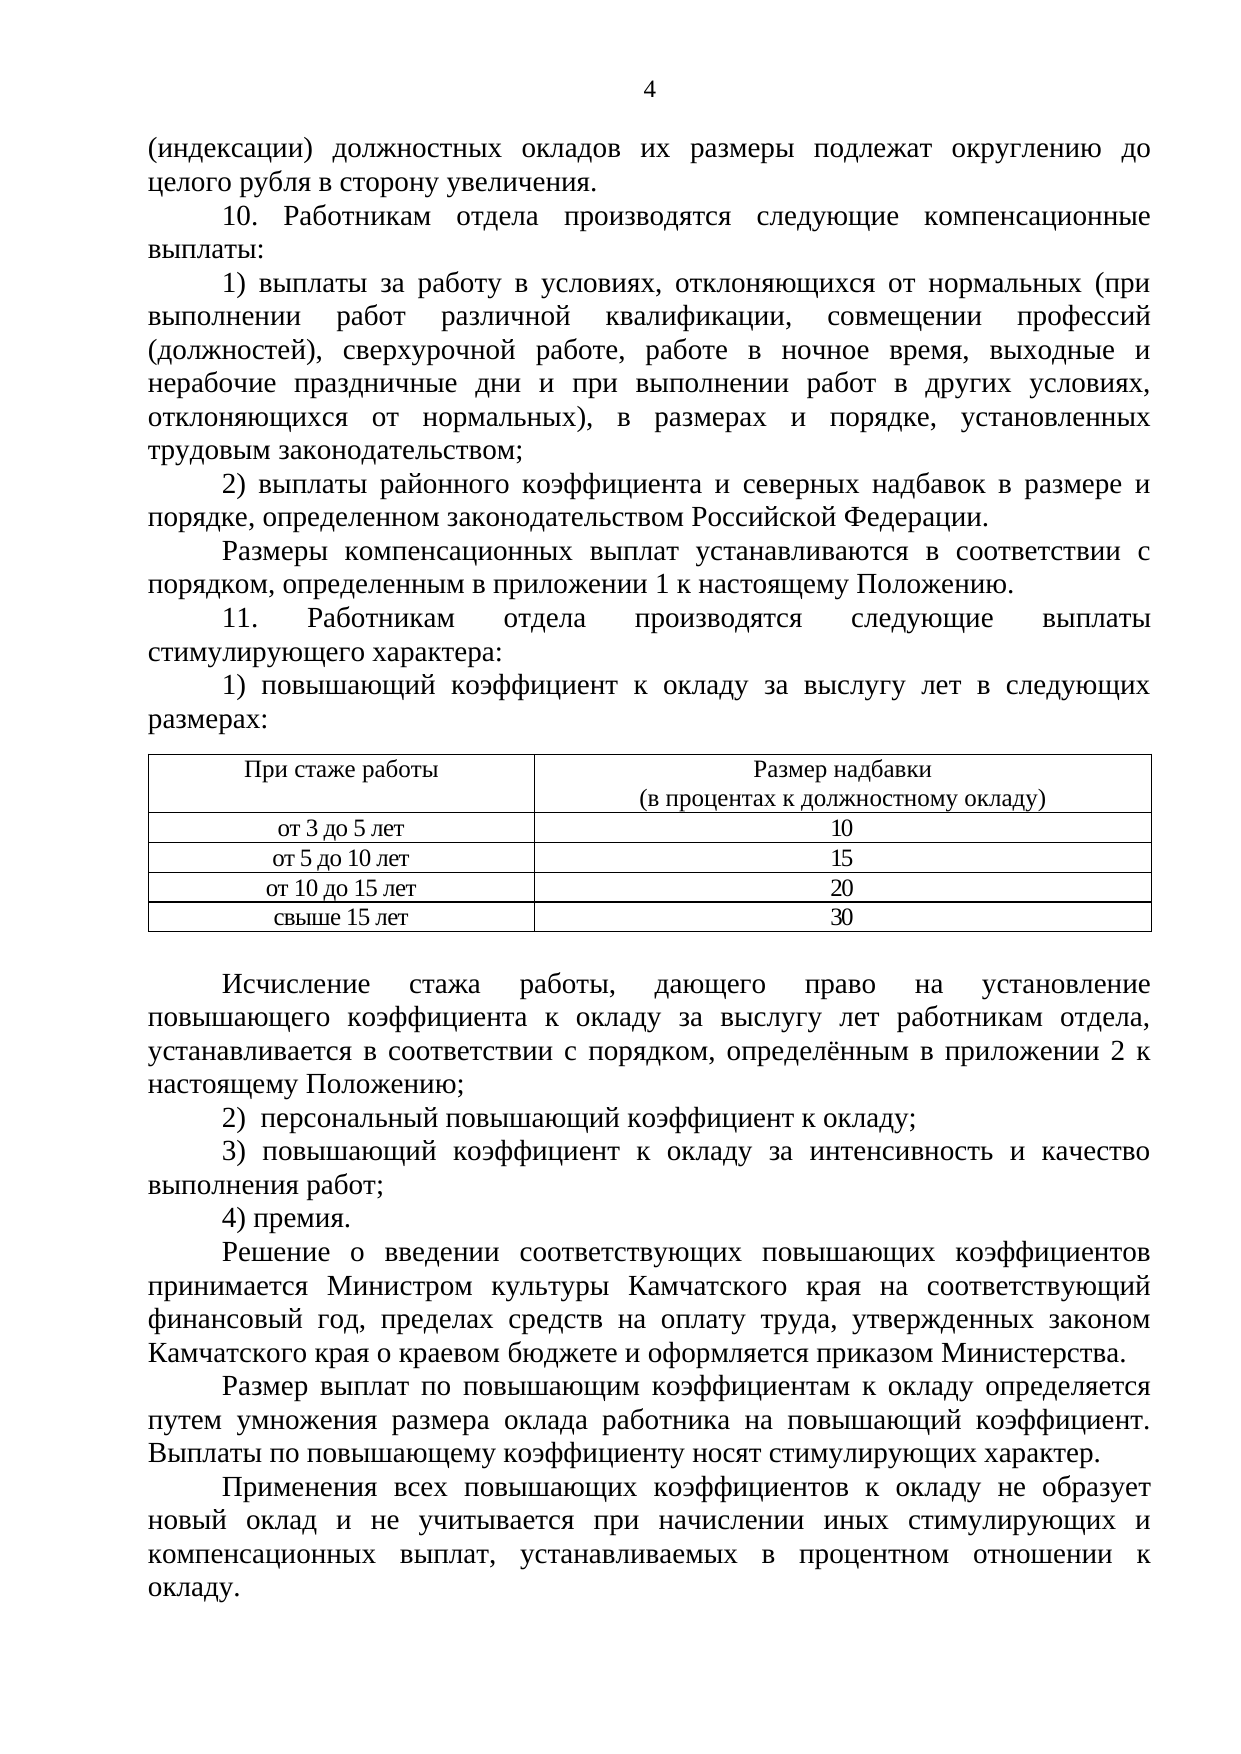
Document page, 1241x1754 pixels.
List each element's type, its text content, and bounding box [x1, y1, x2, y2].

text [148, 131, 1152, 198]
text Решение о введении соответствующих повышающих коэффициентов принимается Министром культуры Камчатского края на соответствующий финансовый год, пределах средств на оплату труда, утвержденных законом Камчатского края о краевом бюджете и оформляется приказом Министерства. [148, 1234, 1152, 1368]
text 1) повышающий коэффициент к окладу за выслугу лет в следующих размерах: [148, 667, 1152, 734]
table_cell 10 [535, 813, 1151, 842]
text 1) выплаты за работу в условиях, отклоняющихся от нормальных (при выполнении работ различной квалификации, совмещении профессий (должностей), сверхурочной работе, работе в ночное время, выходные и нерабочие праздничные дни и при выполнении работ в других условиях, отклоняющихся от нормальных), в размерах и порядке, установленных трудовым законодательством; [148, 265, 1152, 466]
text 10. Работникам отдела производятся следующие компенсационные выплаты: [148, 198, 1152, 265]
table_cell свыше 15 лет [149, 903, 534, 931]
text Размеры компенсационных выплат устанавливаются в соответствии с порядком, определенным в приложении 1 к настоящему Положению. [148, 533, 1152, 600]
text 3) повышающий коэффициент к окладу за интенсивность и качество выполнения работ; [148, 1133, 1152, 1201]
text 2) выплаты районного коэффициента и северных надбавок в размере и порядке, определенном законодательством Российской Федерации. [148, 466, 1152, 533]
table_cell 20 [535, 873, 1151, 901]
table_cell от 5 до 10 лет [149, 843, 534, 872]
table_header При стаже работы [149, 755, 534, 812]
table_cell 30 [535, 903, 1151, 931]
text 4) премия. [148, 1201, 1152, 1234]
text Применения всех повышающих коэффициентов к окладу не образует новый оклад и не учитывается при начислении иных стимулирующих и компенсационных выплат, устанавливаемых в процентном отношении к окладу. [148, 1469, 1152, 1603]
text 2) персональный повышающий коэффициент к окладу; [148, 1100, 1152, 1133]
text Размер выплат по повышающим коэффициентам к окладу определяется путем умножения размера оклада работника на повышающий коэффициент. Выплаты по повышающему коэффициенту носят стимулирующих характер. [148, 1368, 1152, 1469]
table_cell 15 [535, 843, 1151, 872]
table_cell от 10 до 15 лет [149, 873, 534, 901]
table_cell от 3 до 5 лет [149, 813, 534, 842]
table_header Размер надбавки (в процентах к должностному окладу) [535, 755, 1151, 812]
list 11. Работникам отдела производятся следующие выплаты стимулирующего характера: [148, 600, 1152, 667]
text Исчисление стажа работы, дающего право на установление повышающего коэффициента к окладу за выслугу лет работникам отдела, устанавливается в соответствии с порядком, определённым в приложении 2 к настоящему Положению; [148, 966, 1152, 1100]
